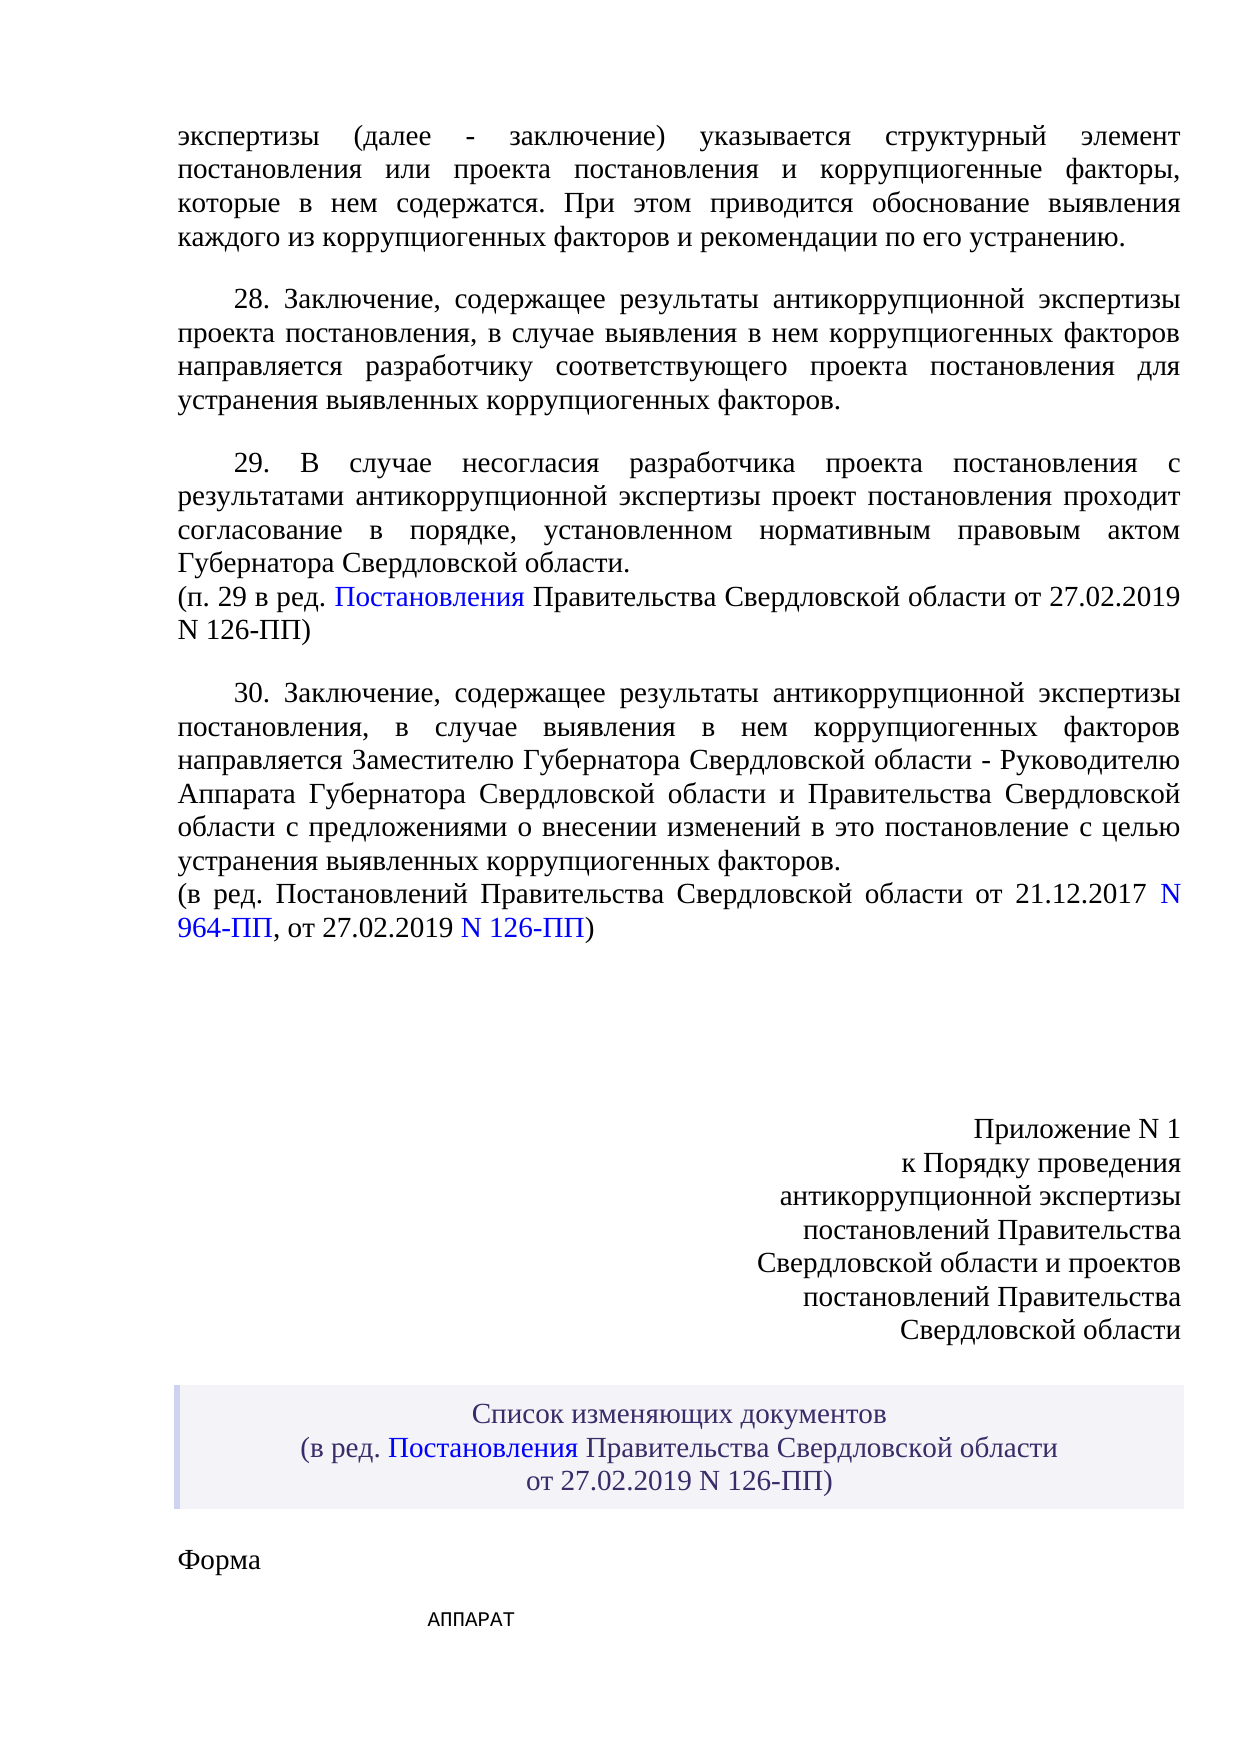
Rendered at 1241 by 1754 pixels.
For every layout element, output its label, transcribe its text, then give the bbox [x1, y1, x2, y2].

text 30. Заключение, содержащее результаты антикоррупционной экспертизы постановления, в случае выявления в нем коррупциогенных факторов направляется Заместителю Губернатора Свердловской области - Руководителю Аппарата Губернатора Свердловской области и Правительства Свердловской области с предложениями о внесении изменений в это постановление с целью устранения выявленных коррупциогенных факторов. [177, 675, 1181, 876]
text (п. 29 в ред. Постановления Правительства Свердловской области от 27.02.2019 N 126-ПП) [177, 579, 1181, 646]
text 29. В случае несогласия разработчика проекта постановления с результатами антикоррупционной экспертизы проект постановления проходит согласование в порядке, установленном нормативным правовым актом Губернатора Свердловской области. [177, 445, 1181, 579]
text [177, 118, 1181, 252]
text (в ред. Постановлений Правительства Свердловской области от 21.12.2017 N 964-ПП, от 27.02.2019 N 126-ПП) [177, 876, 1181, 943]
text АППАРАТ [177, 1609, 1181, 1633]
text 28. Заключение, содержащее результаты антикоррупционной экспертизы проекта постановления, в случае выявления в нем коррупциогенных факторов направляется разработчику соответствующего проекта постановления для устранения выявленных коррупциогенных факторов. [177, 281, 1181, 416]
text к Порядку проведения [177, 1145, 1181, 1178]
text Приложение N 1 [177, 1111, 1181, 1145]
text Свердловской области [177, 1312, 1181, 1346]
text Форма [177, 1542, 1181, 1576]
text антикоррупционной экспертизы [177, 1178, 1181, 1212]
table_header Список изменяющих документов (в ред. Постановления Правительства Свердловской области от 27.02.2019 N 126-ПП) [180, 1385, 1178, 1509]
text постановлений Правительства [177, 1279, 1181, 1312]
text Свердловской области и проектов [177, 1245, 1181, 1279]
text постановлений Правительства [177, 1212, 1181, 1245]
